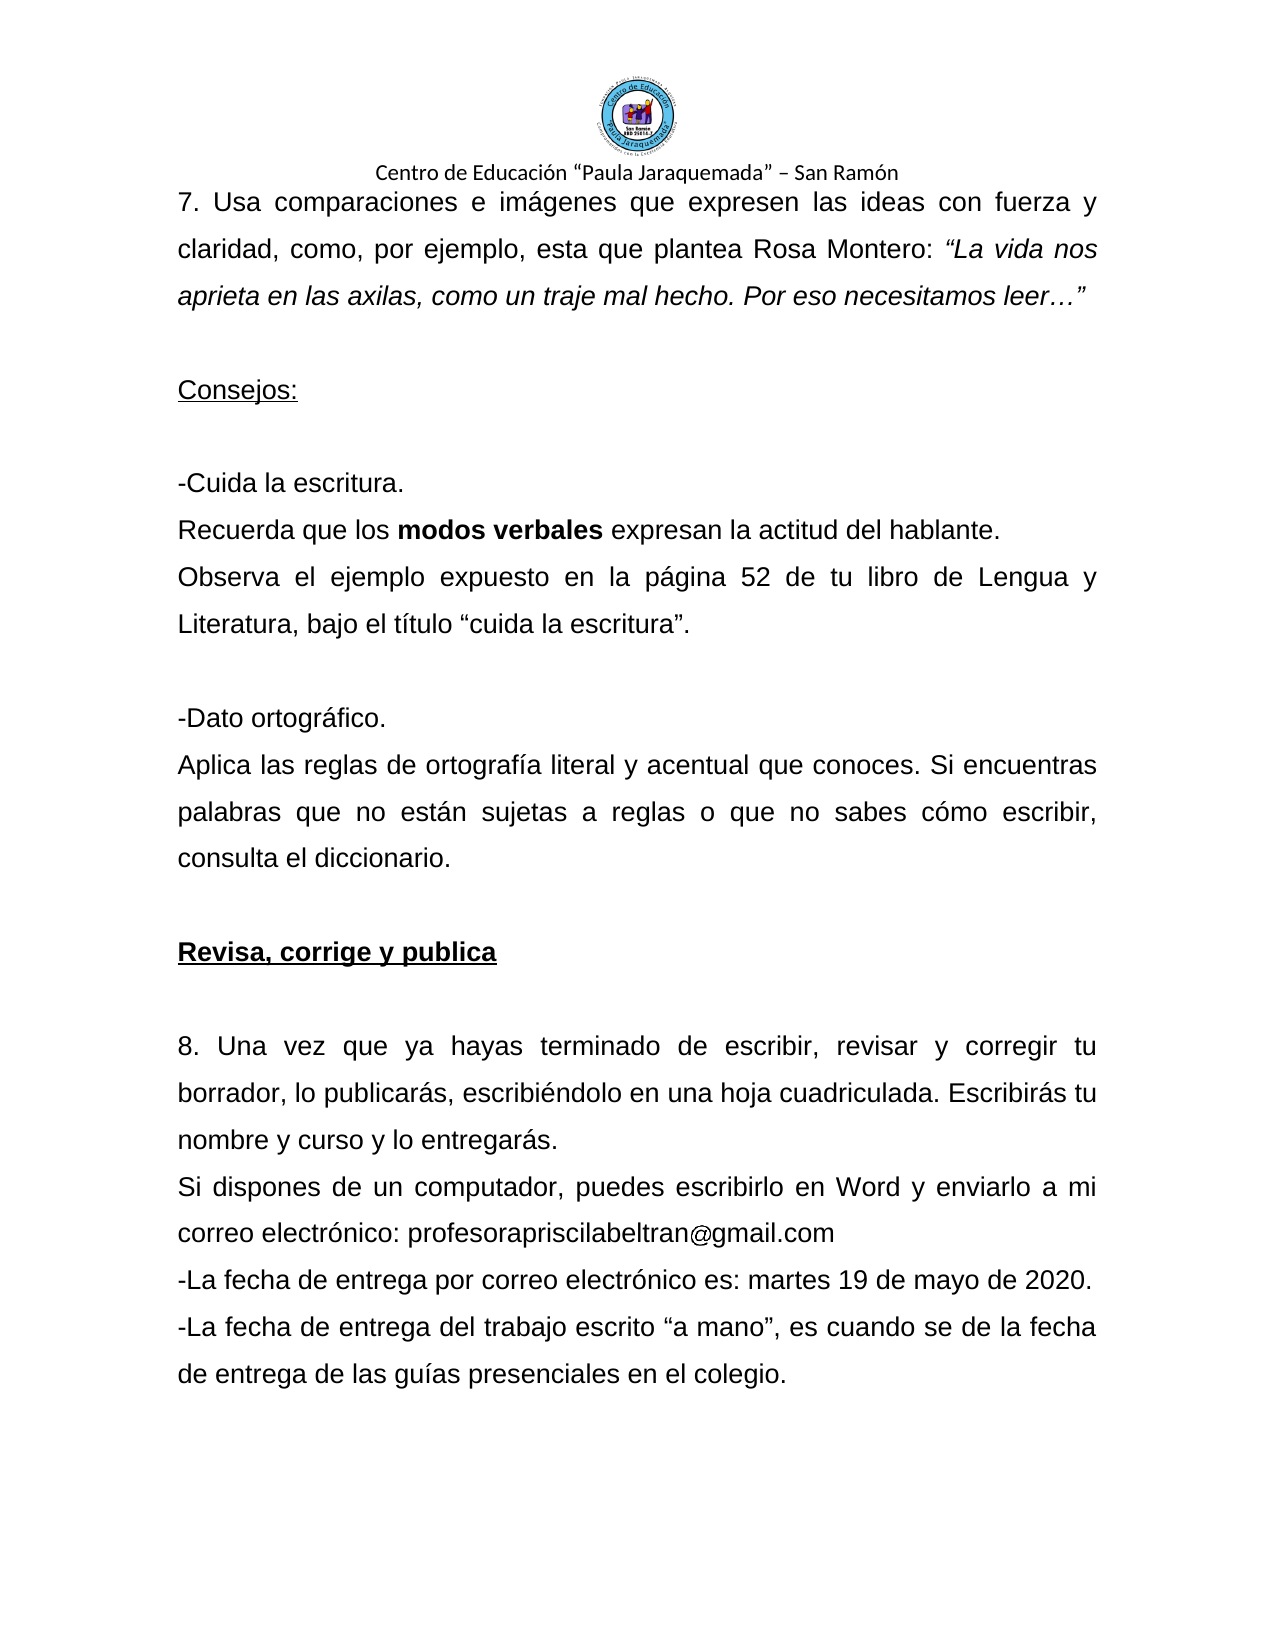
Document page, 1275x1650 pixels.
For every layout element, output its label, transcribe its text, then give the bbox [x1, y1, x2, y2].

text Si dispones de un computador, puedes escribirlo en Word y enviarlo a mi correo electrónico: profesorapriscilabeltran gmail.com [177, 1171, 1098, 1249]
picture [595, 73, 680, 159]
text Aplica las reglas de ortografía literal y acentual que conoces. Si encuentras palabras que no están sujetas a reglas o que no sabes cómo escribir, consulta el diccionario. [177, 749, 1098, 874]
text Recuerda que los modos verbales expresan la actitud del hablante. [177, 514, 1098, 546]
text 7. Usa comparaciones e imágenes que expresen las ideas con fuerza y claridad, como, por ejemplo, esta que plantea Rosa Montero: “La vida nos aprieta en las axilas, como un traje mal hecho. Por eso necesitamos leer…” [177, 186, 1098, 311]
text Consejos: [177, 374, 1098, 405]
picture [689, 1224, 713, 1248]
text -Cuida la escritura. [177, 467, 1098, 499]
text -La fecha de entrega por correo electrónico es: martes 19 de mayo de 2020. [177, 1264, 1098, 1296]
text -Dato ortográfico. [177, 702, 1098, 733]
text Revisa, corrige y publica [177, 936, 1098, 967]
text -La fecha de entrega del trabajo escrito “a mano”, es cuando se de la fecha de entrega de las guías presenciales en el colegio. [177, 1311, 1098, 1389]
text 8. Una vez que ya hayas terminado de escribir, revisar y corregir tu borrador, lo publicarás, escribiéndolo en una hoja cuadriculada. Escribirás tu nombre y curso y lo entregarás. [177, 1030, 1098, 1155]
text Observa el ejemplo expuesto en la página 52 de tu libro de Lengua y Literatura, bajo el título “cuida la escritura”. [177, 561, 1098, 639]
